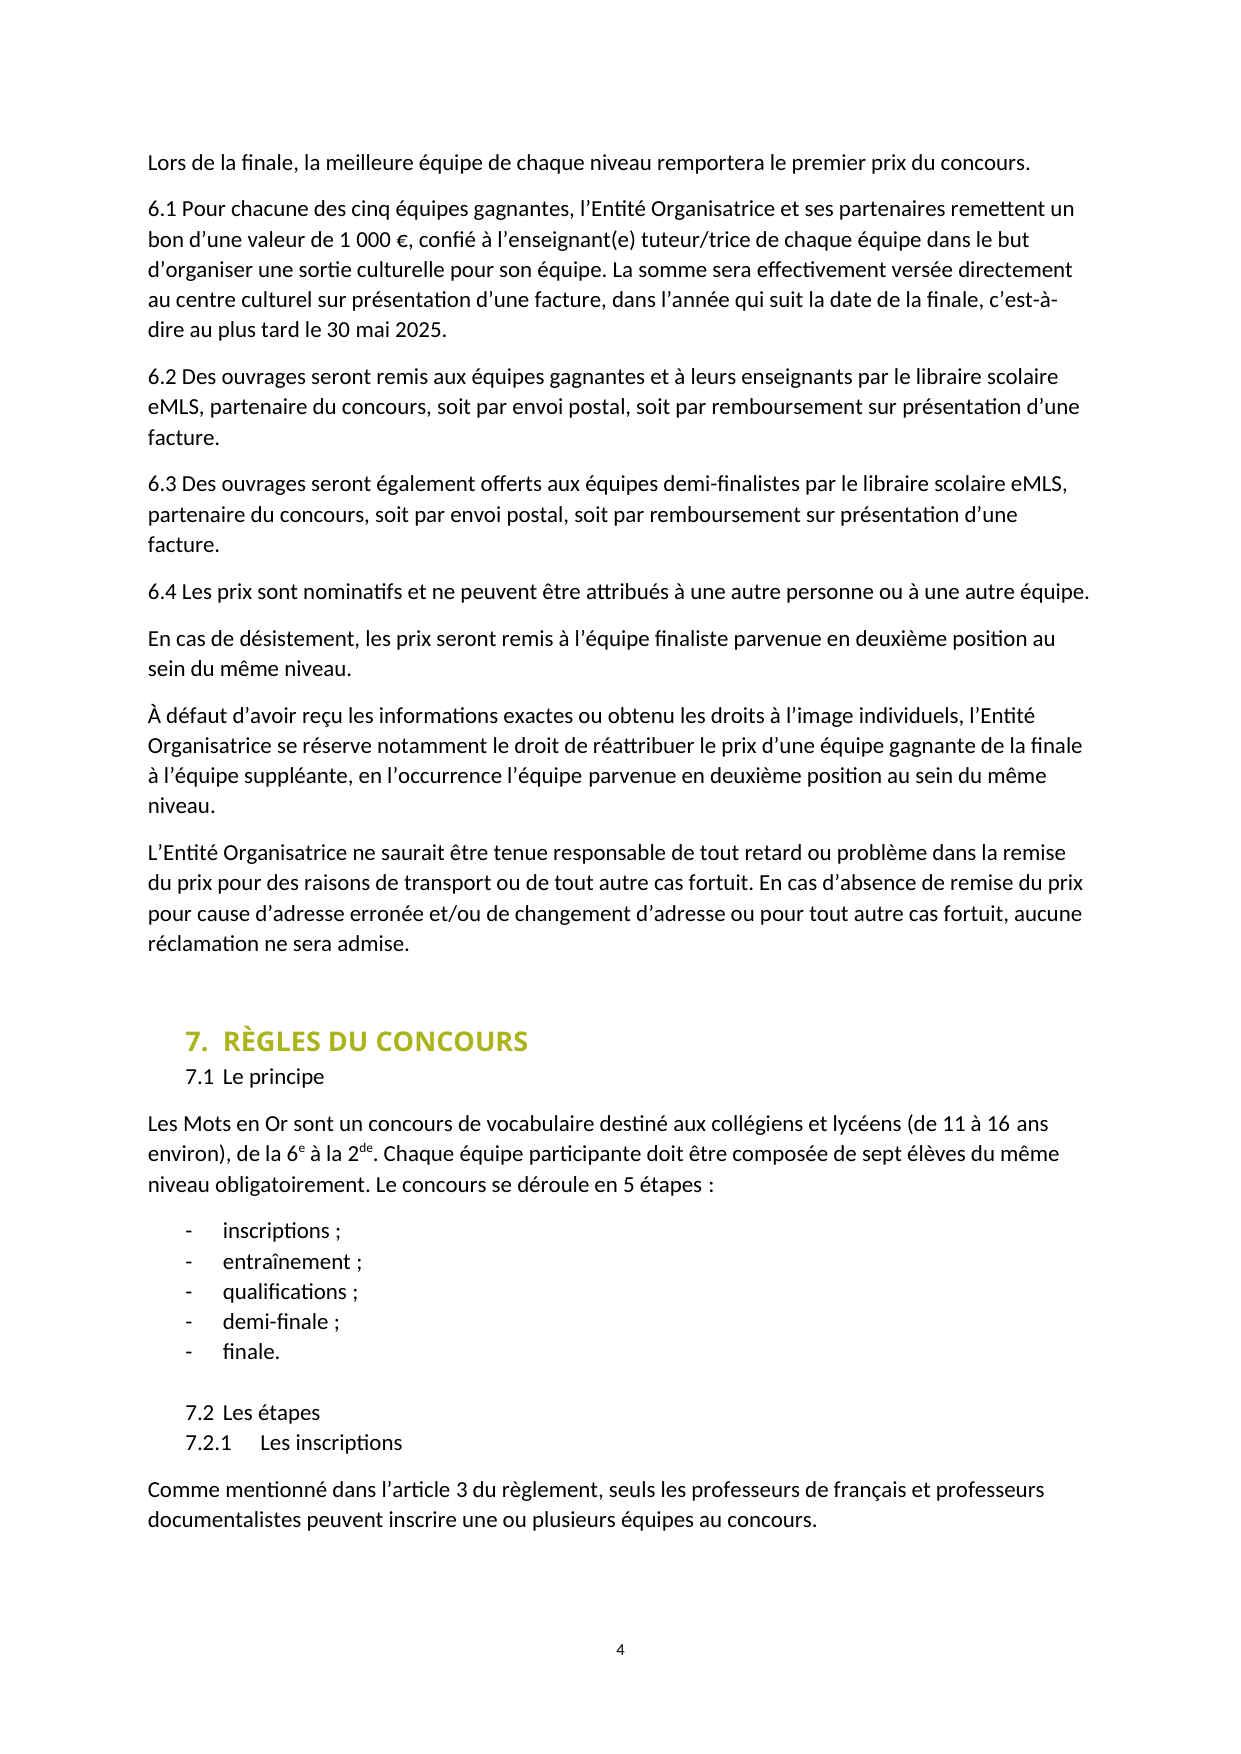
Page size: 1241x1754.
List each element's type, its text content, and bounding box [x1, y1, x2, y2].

text 6.2 Des ouvrages seront remis aux équipes gagnantes et à leurs enseignants par le libraire scolaire eMLS, partenaire du concours, soit par envoi postal, soit par remboursement sur présentation d’une facture. [148, 362, 1093, 451]
list Les étapes [185, 1398, 1093, 1426]
list entraînement ; [185, 1247, 1093, 1275]
text Comme mentionné dans l’article 3 du règlement, seuls les professeurs de français et professeurs documentalistes peuvent inscrire une ou plusieurs équipes au concours. [148, 1475, 1093, 1533]
list Les inscriptions [185, 1428, 1093, 1456]
list qualifications ; [185, 1277, 1093, 1305]
text En cas de désistement, les prix seront remis à l’équipe finaliste parvenue en deuxième position au sein du même niveau. [148, 624, 1093, 682]
list finale. [185, 1337, 1093, 1365]
list Le principe [185, 1062, 1093, 1090]
list demi-finale ; [185, 1307, 1093, 1335]
text 6.1 Pour chacune des cinq équipes gagnantes, l’Entité Organisatrice et ses partenaires remettent un bon d’une valeur de 1 000 €, confié à l’enseignant(e) tuteur/trice de chaque équipe dans le but d’organiser une sortie culturelle pour son équipe. La somme sera effectivement versée directement au centre culturel sur présentation d’une facture, dans l’année qui suit la date de la finale, c’est-à-dire au plus tard le 30 mai 2025. [148, 194, 1093, 343]
text Les Mots en Or sont un concours de vocabulaire destiné aux collégiens et lycéens (de 11 à 16 ans environ), de la 6e à la 2de. Chaque équipe participante doit être composée de sept élèves du même niveau obligatoirement. Le concours se déroule en 5 étapes : [148, 1109, 1093, 1198]
subtitle RÈGLES DU CONCOURS [185, 1023, 1093, 1059]
text À défaut d’avoir reçu les informations exactes ou obtenu les droits à l’image individuels, l’Entité Organisatrice se réserve notamment le droit de réattribuer le prix d’une équipe gagnante de la finale à l’équipe suppléante, en l’occurrence l’équipe parvenue en deuxième position au sein du même niveau. [148, 701, 1093, 819]
text 6.4 Les prix sont nominatifs et ne peuvent être attribués à une autre personne ou à une autre équipe. [148, 577, 1093, 605]
text L’Entité Organisatrice ne saurait être tenue responsable de tout retard ou problème dans la remise du prix pour des raisons de transport ou de tout autre cas fortuit. En cas d’absence de remise du prix pour cause d’adresse erronée et/ou de changement d’adresse ou pour tout autre cas fortuit, aucune réclamation ne sera admise. [148, 838, 1093, 957]
list inscriptions ; [185, 1217, 1093, 1244]
text Lors de la finale, la meilleure équipe de chaque niveau remportera le premier prix du concours. [148, 148, 1093, 176]
text 6.3 Des ouvrages seront également offerts aux équipes demi-finalistes par le libraire scolaire eMLS, partenaire du concours, soit par envoi postal, soit par remboursement sur présentation d’une facture. [148, 469, 1093, 558]
